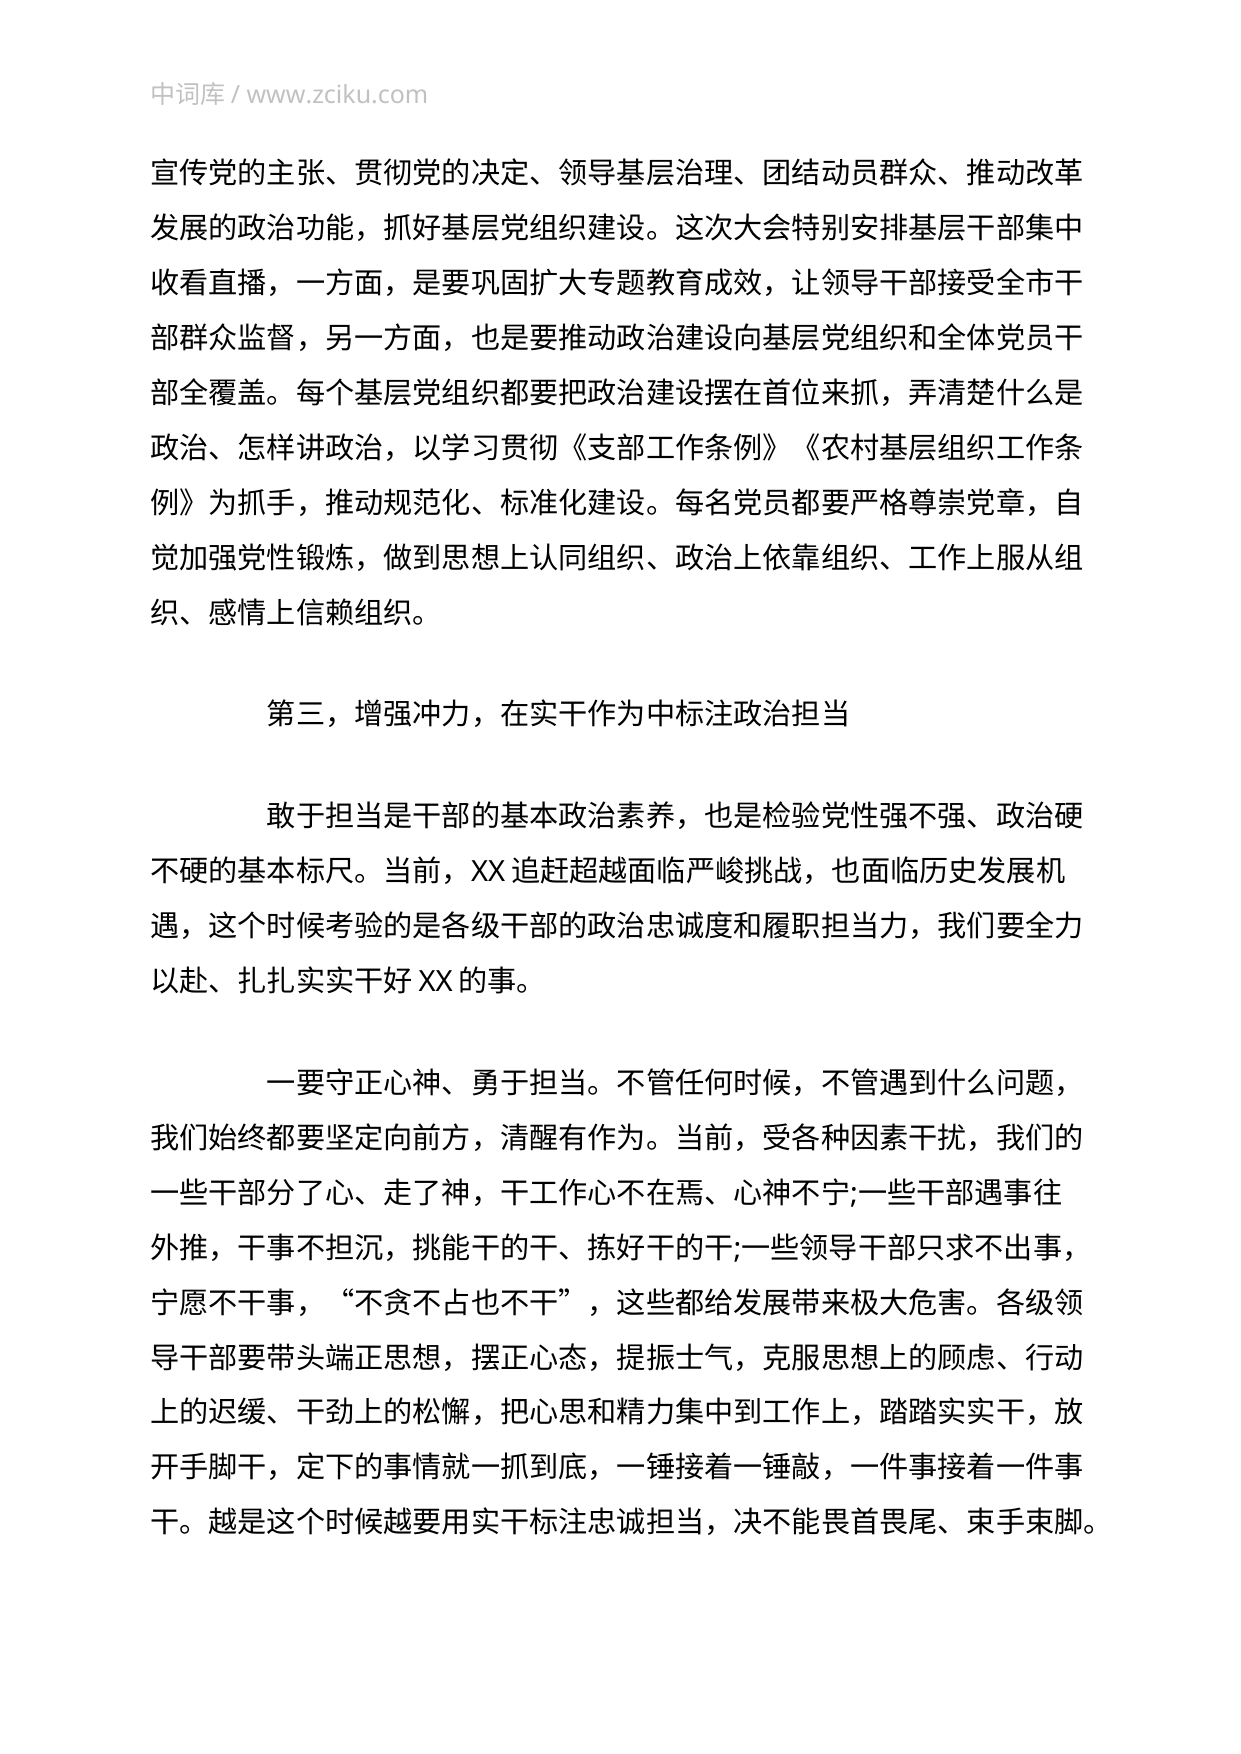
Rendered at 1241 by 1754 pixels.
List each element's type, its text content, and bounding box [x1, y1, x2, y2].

text 第三，增强冲力，在实干作为中标注政治担当 [150, 691, 1090, 733]
text 一要守正心神、勇于担当。不管任何时候，不管遇到什么问题，我们始终都要坚定向前方，清醒有作为。当前，受各种因素干扰，我们的一些干部分了心、走了神，干工作心不在焉、心神不宁;一些干部遇事往外推，干事不担沉，挑能干的干、拣好干的干;一些领导干部只求不出事，宁愿不干事，“不贪不占也不干”，这些都给发展带来极大危害。各级领导干部要带头端正思想，摆正心态，提振士气，克服思想上的顾虑、行动上的迟缓、干劲上的松懈，把心思和精力集中到工作上，踏踏实实干，放开手脚干，定下的事情就一抓到底，一锤接着一锤敲，一件事接着一件事干。越是这个时候越要用实干标注忠诚担当，决不能畏首畏尾、束手束脚。 [150, 1059, 1090, 1541]
text 敢于担当是干部的基本政治素养，也是检验党性强不强、政治硬不硬的基本标尺。当前，XX追赶超越面临严峻挑战，也面临历史发展机遇，这个时候考验的是各级干部的政治忠诚度和履职担当力，我们要全力以赴、扎扎实实干好XX的事。 [150, 793, 1090, 1000]
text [150, 150, 1090, 631]
